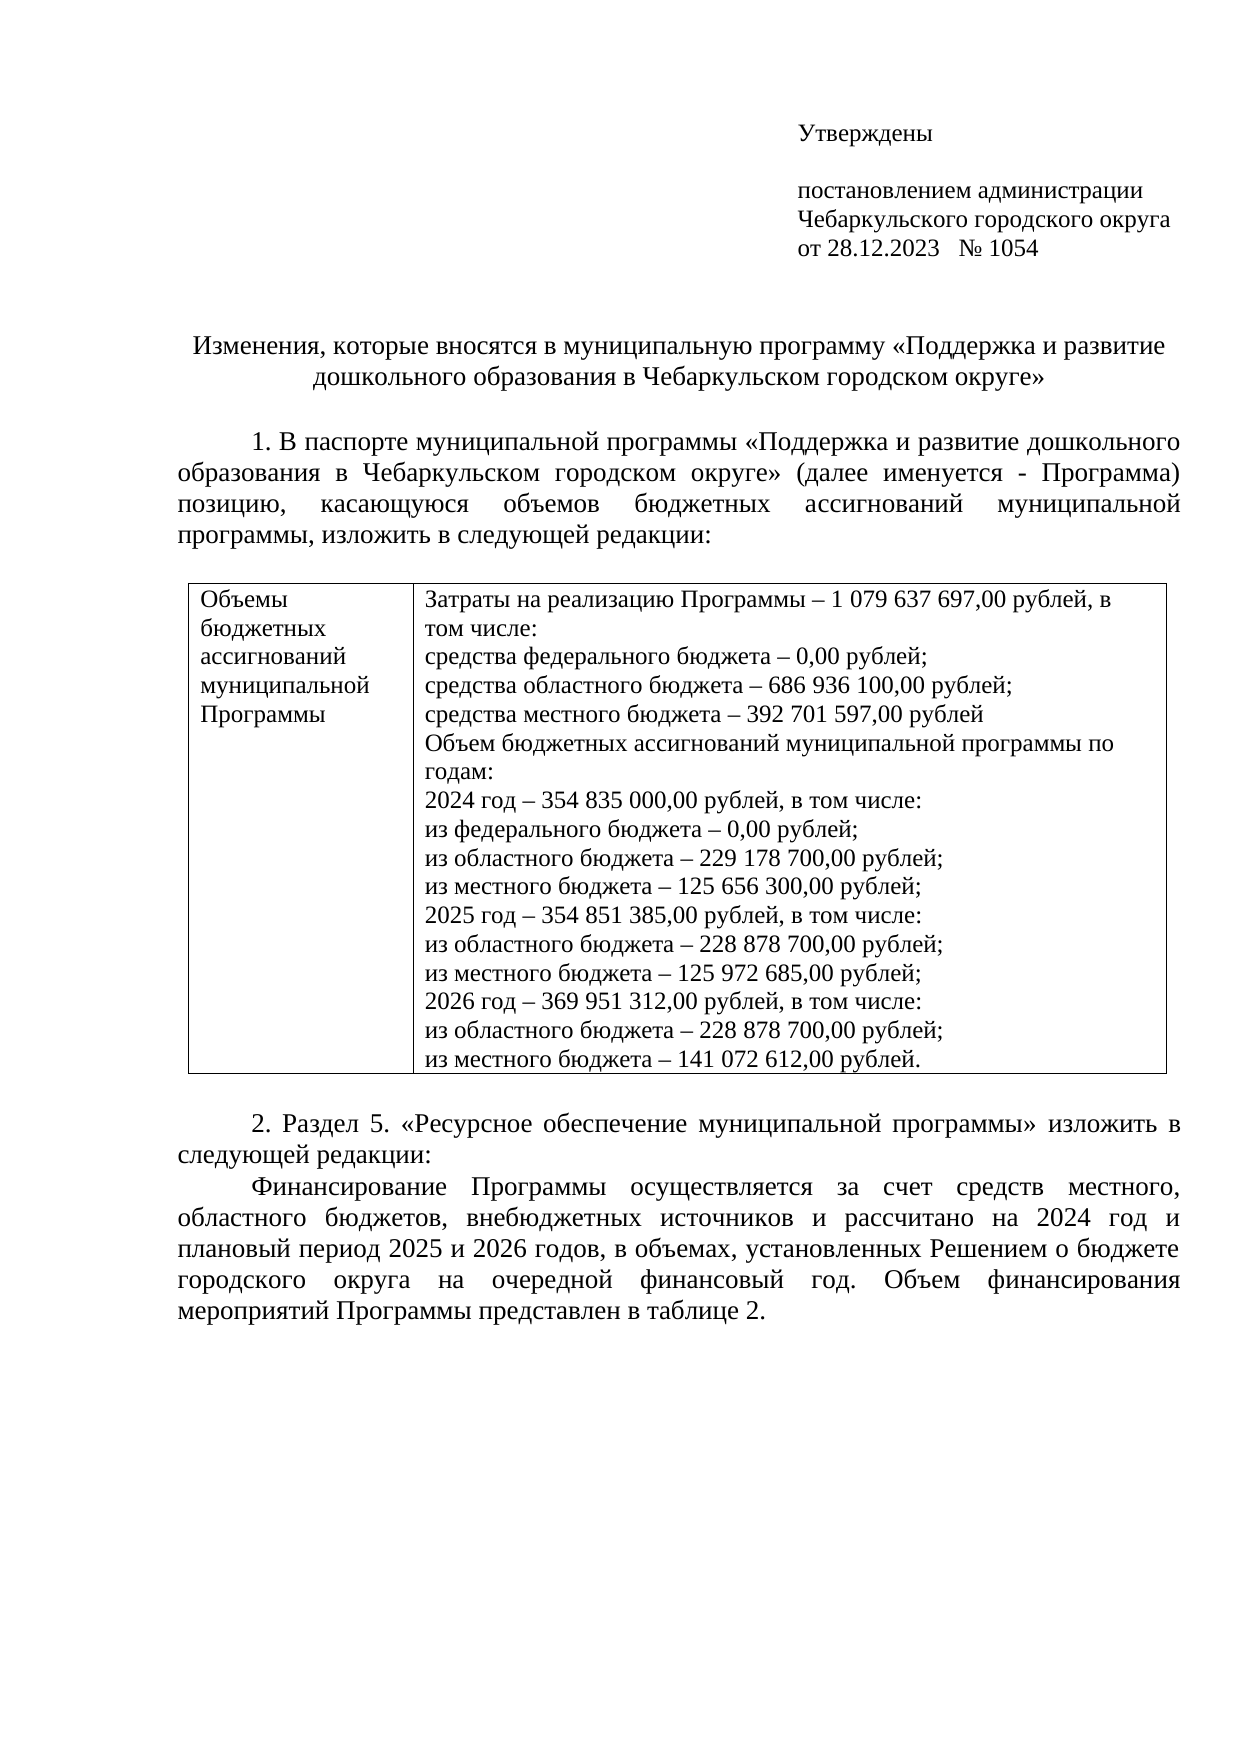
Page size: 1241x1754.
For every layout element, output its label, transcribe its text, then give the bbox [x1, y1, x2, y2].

table_header Объемы бюджетных ассигнований муниципальной Программы [189, 584, 413, 1073]
table_header Затраты на реализацию Программы – 1 079 637 697,00 рублей, в том числе: средства федерального бюджета – 0,00 рублей; средства областного бюджета – 686 936 100,00 рублей; средства местного бюджета – 392 701 597,00 рублей Объем бюджетных ассигнований муниципальной программы по годам: 2024 год – 354 835 000,00 рублей, в том числе: из федерального бюджета – 0,00 рублей; из областного бюджета – 229 178 700,00 рублей; из местного бюджета – 125 656 300,00 рублей; 2025 год – 354 851 385,00 рублей, в том числе: из областного бюджета – 228 878 700,00 рублей; из местного бюджета – 125 972 685,00 рублей; 2026 год – 369 951 312,00 рублей, в том числе: из областного бюджета – 228 878 700,00 рублей; из местного бюджета – 141 072 612,00 рублей. [414, 584, 1166, 1073]
text 1. В паспорте муниципальной программы «Поддержка и развитие дошкольного образования в Чебаркульском городском округе» (далее именуется - Программа) позицию, касающуюся объемов бюджетных ассигнований муниципальной программы, изложить в следующей редакции: [177, 425, 1181, 549]
text Изменения, которые вносятся в муниципальную программу «Поддержка и развитие дошкольного образования в Чебаркульском городском округе» [177, 329, 1181, 391]
text Чебаркульского городского округа [797, 204, 1181, 233]
text Утверждены [797, 118, 1181, 147]
text 2. Раздел 5. «Ресурсное обеспечение муниципальной программы» изложить в следующей редакции: [177, 1107, 1181, 1169]
text Финансирование Программы осуществляется за счет средств местного, областного бюджетов, внебюджетных источников и рассчитано на 2024 год и плановый период 2025 и 2026 годов, в объемах, установленных Решением о бюджете городского округа на очередной финансовый год. Объем финансирования мероприятий Программы представлен в таблице 2. [177, 1169, 1181, 1325]
text постановлением администрации [797, 176, 1181, 204]
text от 28.12.2023 № 1054 [797, 233, 1181, 262]
